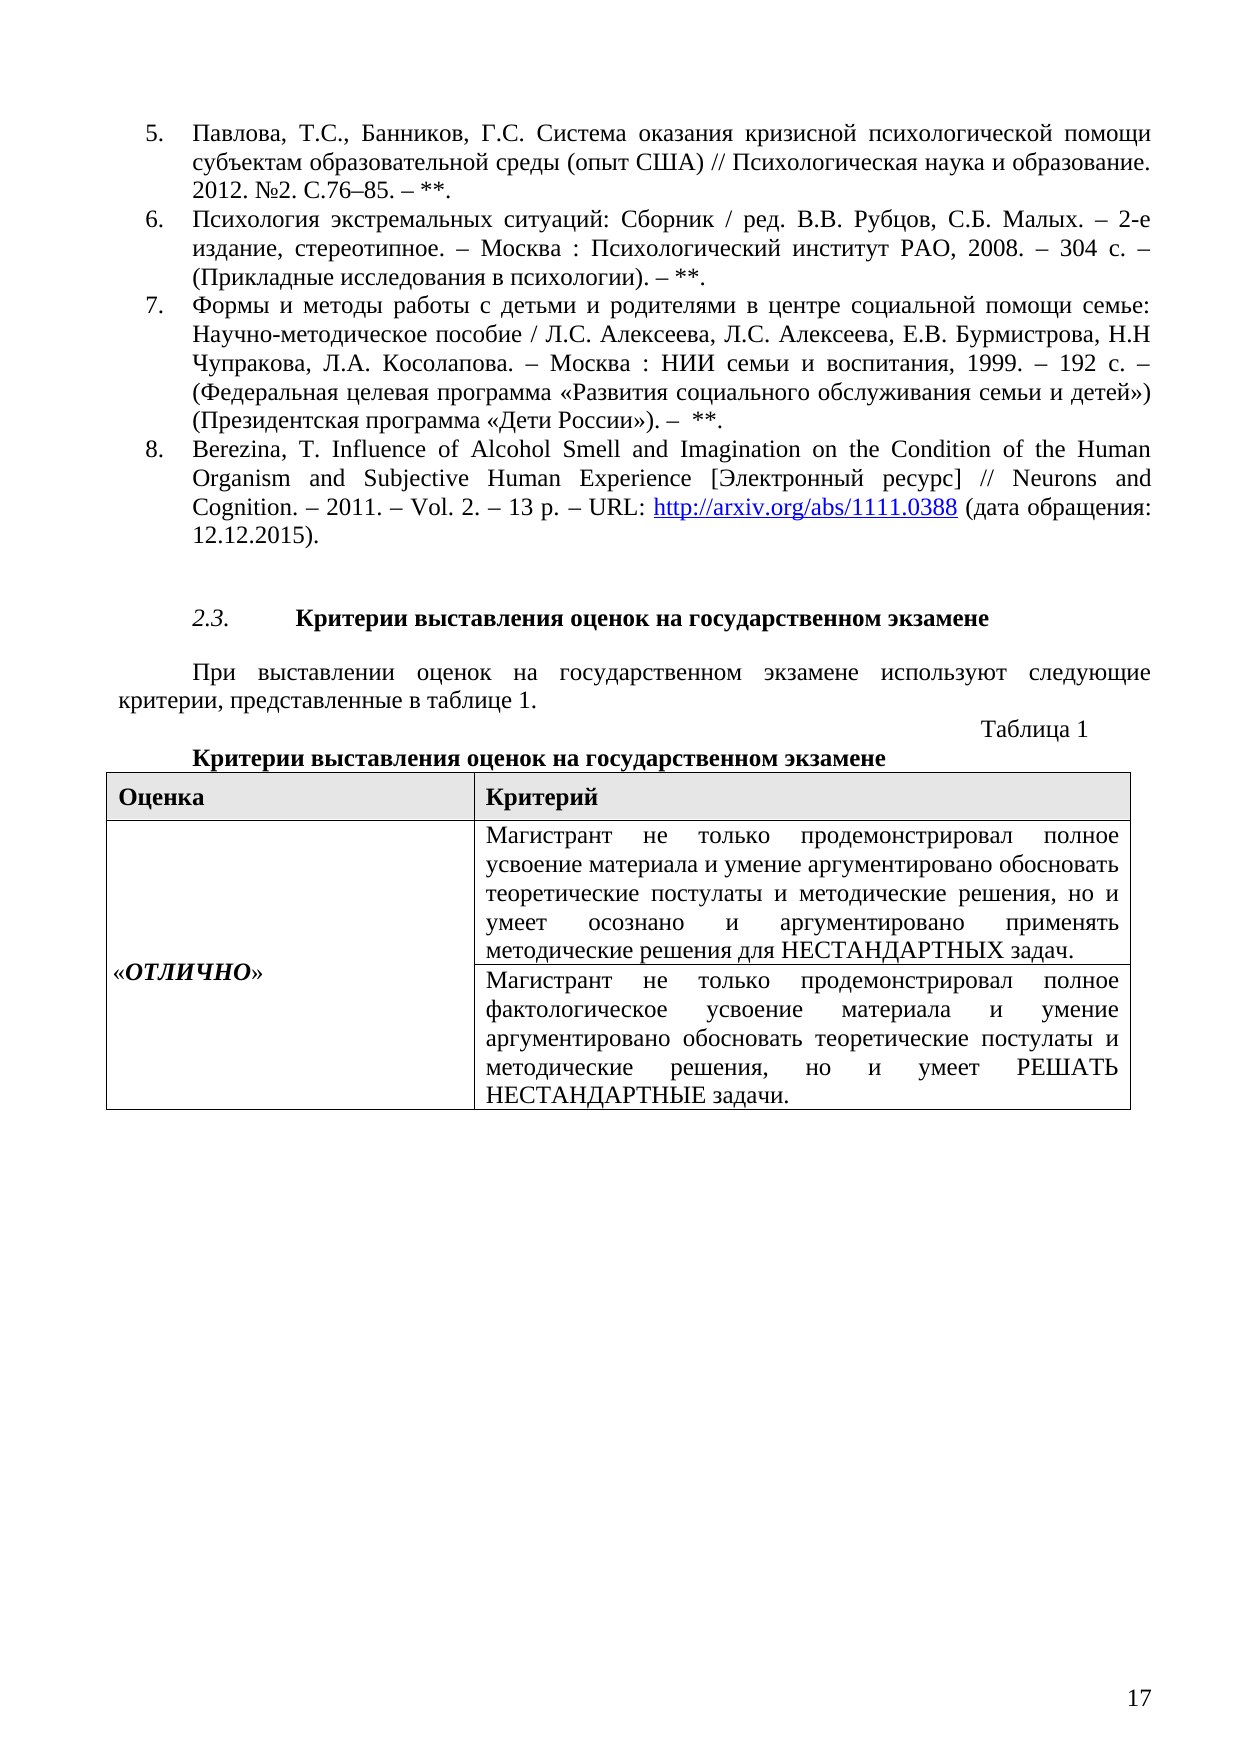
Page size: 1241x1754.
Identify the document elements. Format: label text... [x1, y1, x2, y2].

table_cell Магистрант не только продемонстрировал полное фактологическое усвоение материала и умение аргументировано обосновать теоретические постулаты и методические решения, но и умеет РЕШАТЬ НЕСТАНДАРТНЫЕ задачи. [475, 965, 1130, 1109]
text Критерии выставления оценок на государственном экзамене [118, 743, 1152, 772]
subtitle Критерии выставления оценок на государственном экзамене [192, 603, 1152, 632]
list Формы и методы работы с детьми и родителями в центре социальной помощи семье: Научно-методическое пособие / Л.С. Алексеева, Л.С. Алексеева, Е.В. Бурмистрова, Н.Н Чупракова, Л.А. Косолапова. – Москва : НИИ семьи и воспитания, 1999. – 192 с. – (Федеральная целевая программа «Развития социального обслуживания семьи и детей») (Президентская программа «Дети России»). – **. [145, 291, 1152, 434]
table_header Оценка [107, 773, 474, 819]
table_cell Магистрант не только продемонстрировал полное усвоение материала и умение аргументировано обосновать теоретические постулаты и методические решения, но и умеет осознано и аргументировано применять методические решения для НЕСТАНДАРТНЫХ задач. [475, 821, 1130, 964]
table_cell «ОТЛИЧНО» [107, 821, 474, 1109]
list Психология экстремальных ситуаций: Сборник / ред. В.В. Рубцов, С.Б. Малых. – 2-е издание, стереотипное. – Москва : Психологический институт РАО, 2008. – 304 с. – (Прикладные исследования в психологии). – **. [145, 204, 1152, 291]
text При выставлении оценок на государственном экзамене используют следующие критерии, представленные в таблице 1. [118, 657, 1152, 714]
table_header Критерий [475, 773, 1130, 819]
text Таблица 1 [929, 714, 1152, 743]
list Berezina, T. Influence of Alcohol Smell and Imagination on the Condition of the Human Organism and Subjective Human Experience [Электронный ресурс] // Neurons and Cognition. – 2011. – Vol. 2. – 13 p. – URL: http://arxiv.org/abs/1111.0388 (дата обращения: 12.12.2015). [145, 434, 1152, 549]
list Павлова, Т.С., Банников, Г.С. Система оказания кризисной психологической помощи субъектам образовательной среды (опыт США) // Психологическая наука и образование. 2012. №2. С.76–85. – **. [145, 118, 1152, 204]
